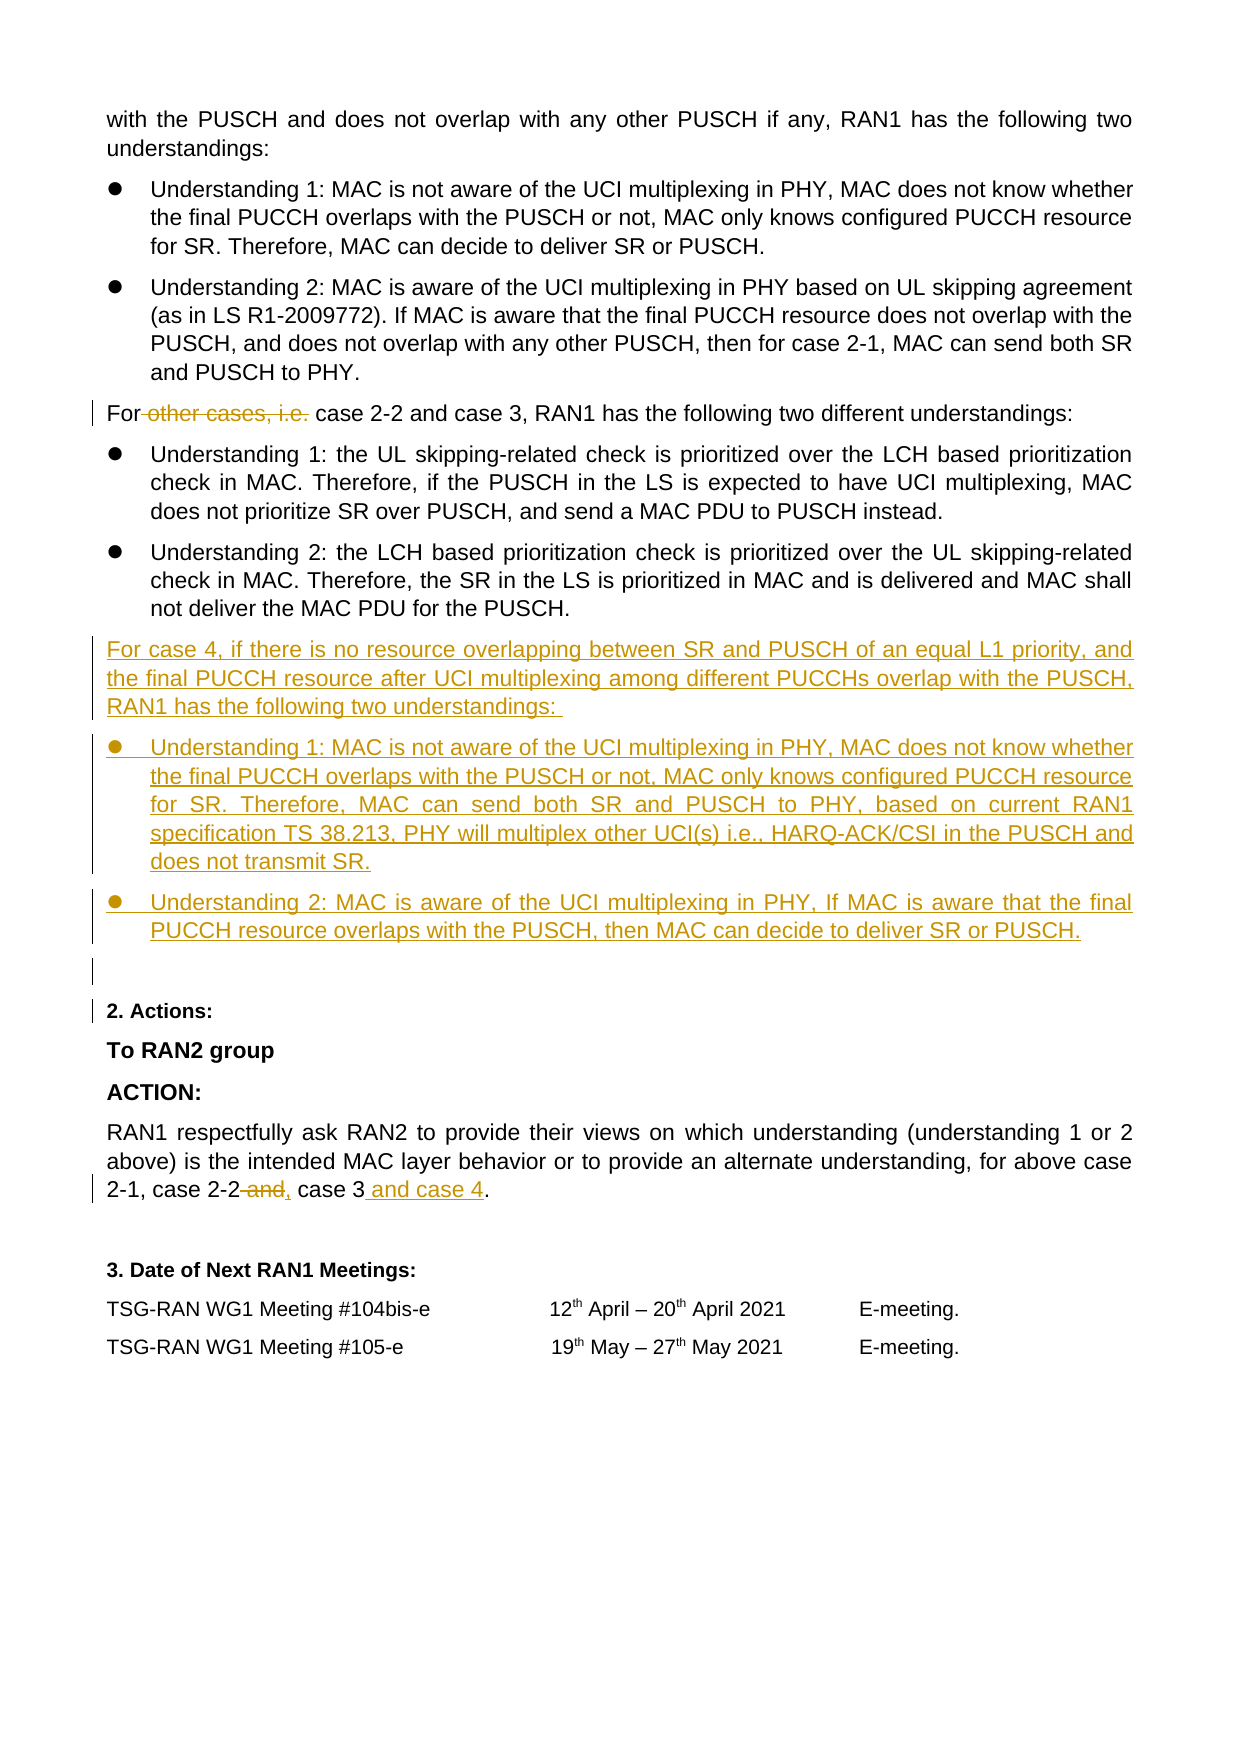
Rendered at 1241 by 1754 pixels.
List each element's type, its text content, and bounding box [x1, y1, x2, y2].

text TSG-RAN WG1 Meeting #104bis-e 12th April – 20th April 2021 E-meeting. [106, 1296, 1134, 1320]
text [106, 106, 1134, 161]
text To RAN2 group [106, 1037, 1134, 1064]
list Understanding 1: MAC is not aware of the UCI multiplexing in PHY, MAC does not know whether the final PUCCH overlaps with the PUSCH or not, MAC only knows configured PUCCH resource for SR. Therefore, MAC can decide to deliver SR or PUSCH. [106, 176, 1134, 259]
text TSG-RAN WG1 Meeting #105-e 19th May – 27th May 2021 E-meeting. [106, 1335, 1134, 1359]
text For case 2-2 and case 3, RAN1 has the following two different understandings: [106, 400, 1134, 426]
text RAN1 respectfully ask RAN2 to provide their views on which understanding (understanding 1 or 2 above) is the intended MAC layer behavior or to provide an alternate understanding, for above case 2-1, case 2-2 case 3. [106, 1119, 1134, 1203]
text 2. Actions: [106, 999, 1134, 1023]
text ACTION: [106, 1078, 1134, 1105]
list Understanding 2: MAC is aware of the UCI multiplexing in PHY based on UL skipping agreement (as in LS R1-2009772). If MAC is aware that the final PUCCH resource does not overlap with the PUSCH, and does not overlap with any other PUSCH, then for case 2-1, MAC can send both SR and PUSCH to PHY. [106, 273, 1134, 385]
list Understanding 1: the UL skipping-related check is prioritized over the LCH based prioritization check in MAC. Therefore, if the PUSCH in the LS is expected to have UCI multiplexing, MAC does not prioritize SR over PUSCH, and send a MAC PDU to PUSCH instead. [106, 441, 1134, 524]
text 3. Date of Next RAN1 Meetings: [106, 1258, 1134, 1282]
list Understanding 2: the LCH based prioritization check is prioritized over the UL skipping-related check in MAC. Therefore, the SR in the LS is prioritized in MAC and is delivered and MAC shall not deliver the MAC PDU for the PUSCH. [106, 538, 1134, 622]
